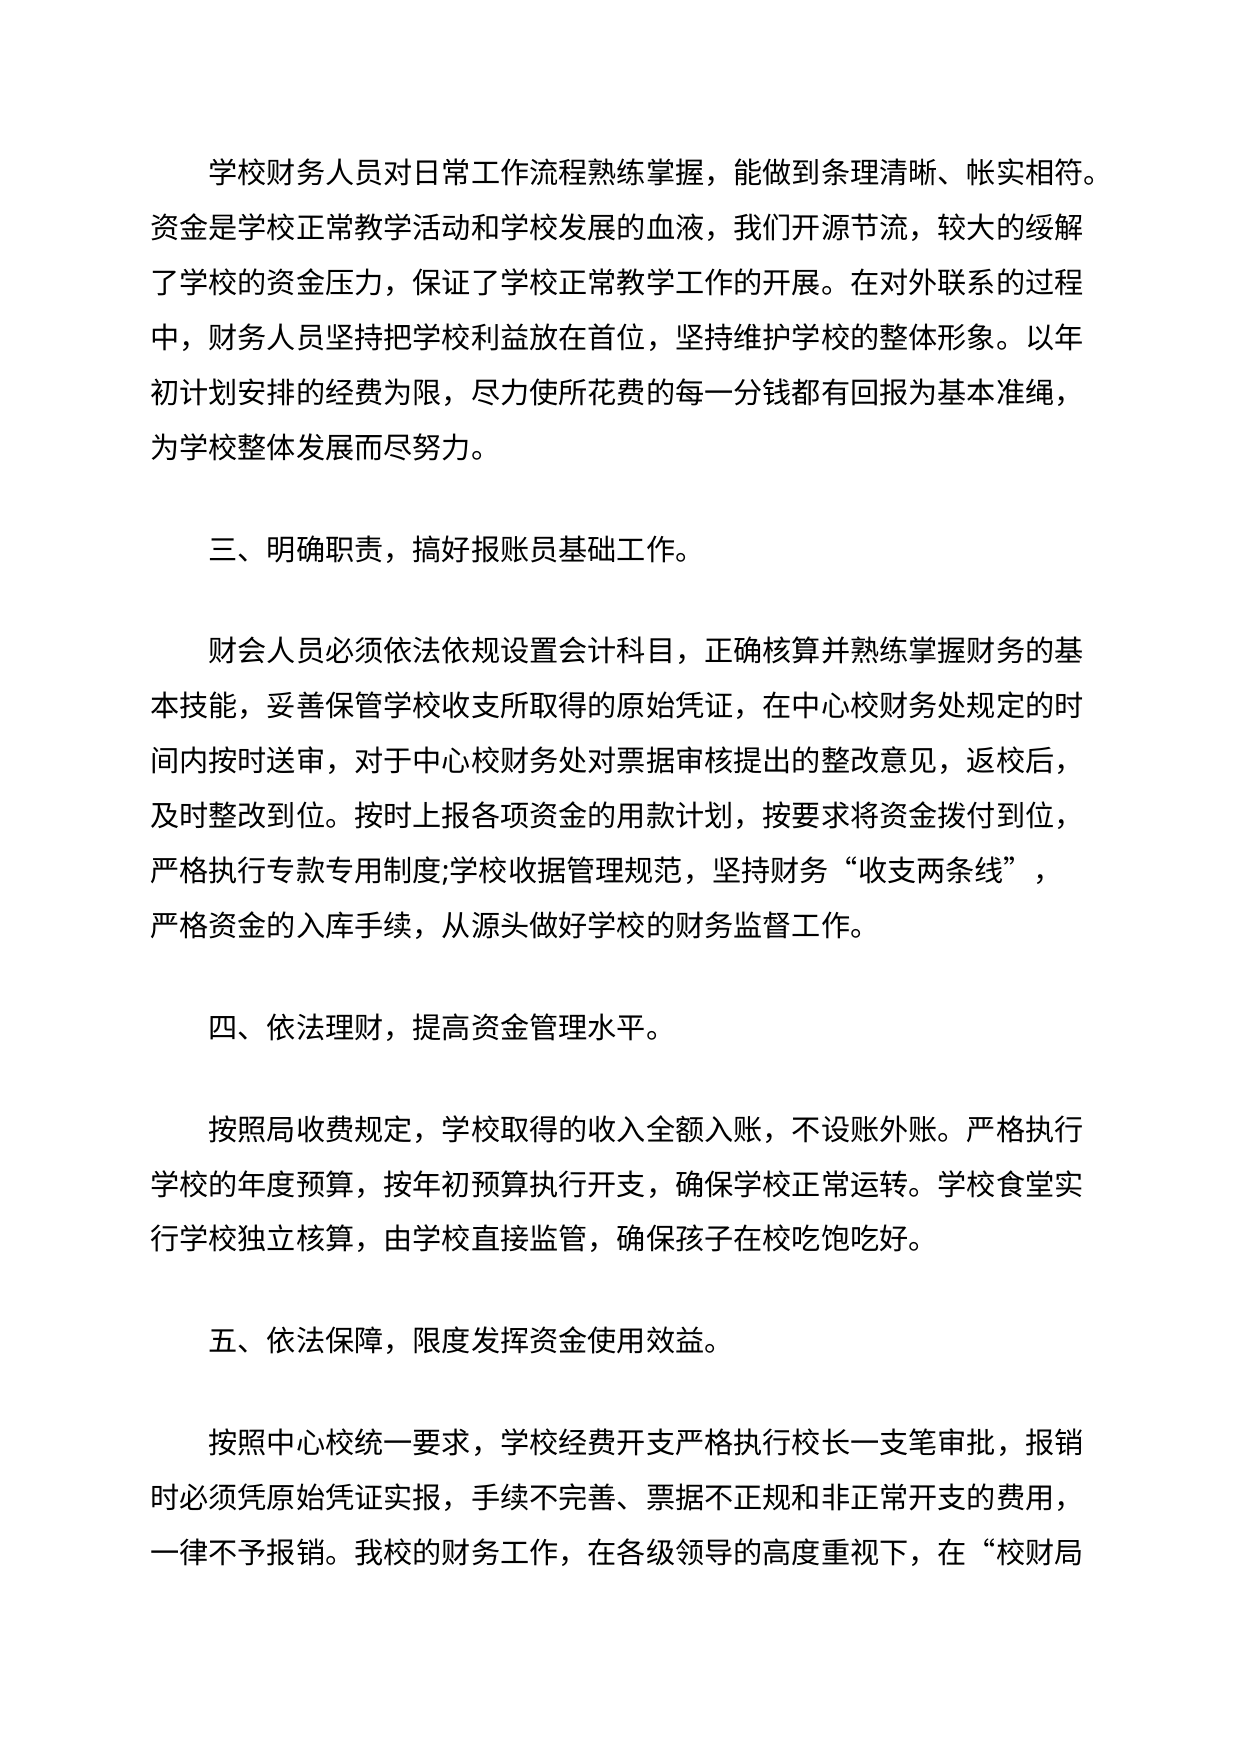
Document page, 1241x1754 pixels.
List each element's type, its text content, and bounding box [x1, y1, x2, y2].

text 四、依法理财，提高资金管理水平。 [150, 1004, 1090, 1047]
text 学校财务人员对日常工作流程熟练掌握，能做到条理清晰、帐实相符。资金是学校正常教学活动和学校发展的血液，我们开源节流，较大的绥解了学校的资金压力，保证了学校正常教学工作的开展。在对外联系的过程中，财务人员坚持把学校利益放在首位，坚持维护学校的整体形象。以年初计划安排的经费为限，尽力使所花费的每一分钱都有回报为基本准绳，为学校整体发展而尽努力。 [150, 150, 1090, 467]
text 财会人员必须依法依规设置会计科目，正确核算并熟练掌握财务的基本技能，妥善保管学校收支所取得的原始凭证，在中心校财务处规定的时间内按时送审，对于中心校财务处对票据审核提出的整改意见，返校后，及时整改到位。按时上报各项资金的用款计划，按要求将资金拨付到位，严格执行专款专用制度;学校收据管理规范，坚持财务“收支两条线”，严格资金的入库手续，从源头做好学校的财务监督工作。 [150, 628, 1090, 945]
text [150, 1419, 1090, 1572]
text 按照局收费规定，学校取得的收入全额入账，不设账外账。严格执行学校的年度预算，按年初预算执行开支，确保学校正常运转。学校食堂实行学校独立核算，由学校直接监管，确保孩子在校吃饱吃好。 [150, 1106, 1090, 1258]
text 五、依法保障，限度发挥资金使用效益。 [150, 1318, 1090, 1360]
text 三、明确职责，搞好报账员基础工作。 [150, 526, 1090, 568]
